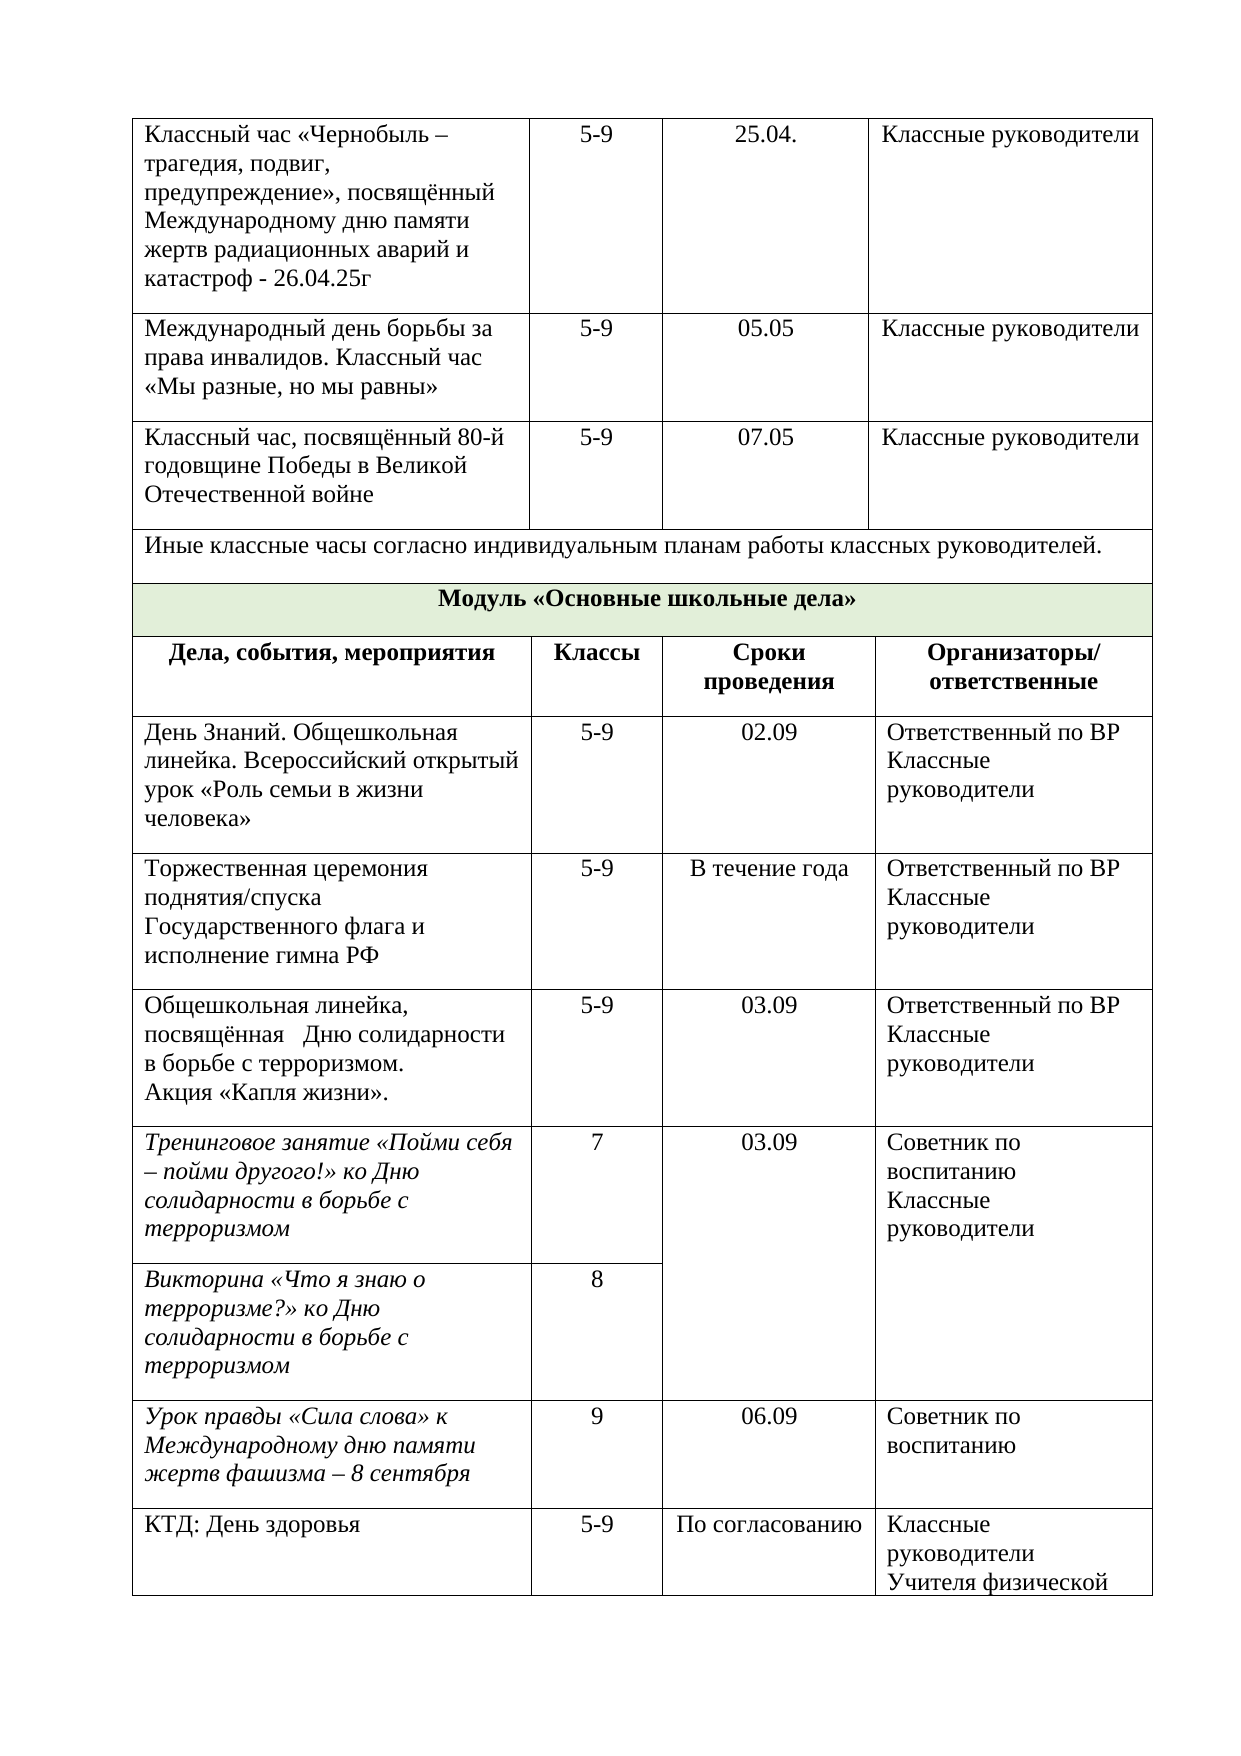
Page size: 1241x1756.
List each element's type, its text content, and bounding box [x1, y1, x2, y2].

table_cell 5-9 [530, 314, 662, 421]
table_cell Сроки проведения [663, 637, 875, 716]
table_cell Дела, события, мероприятия [133, 637, 531, 716]
table_cell Ответственный по ВР Классные руководители [876, 854, 1152, 989]
table_cell Модуль «Основные школьные дела» [133, 584, 1152, 636]
table_cell По согласованию [663, 1509, 875, 1595]
table_cell 5-9 [530, 422, 662, 529]
table_cell КТД: День здоровья [133, 1509, 531, 1595]
table_cell В течение года [663, 854, 875, 989]
table_cell 8 [532, 1264, 662, 1400]
table_cell Викторина «Что я знаю о терроризме?» ко Дню солидарности в борьбе с терроризмом [133, 1264, 531, 1400]
table_cell 5-9 [532, 854, 662, 989]
table_cell 03.09 [663, 1127, 875, 1400]
table_cell Тренинговое занятие «Пойми себя – пойми другого!» ко Дню солидарности в борьбе с терроризмом [133, 1127, 531, 1263]
table_cell 5-9 [530, 119, 662, 312]
table_cell Классные руководители [869, 422, 1152, 529]
table_cell 07.05 [663, 422, 868, 529]
table_cell Советник по воспитанию [876, 1401, 1152, 1508]
table_cell День Знаний. Общешкольная линейка. Всероссийский открытый урок «Роль семьи в жизни человека» [133, 717, 531, 852]
table_cell Классные руководители [869, 314, 1152, 421]
table_cell Международный день борьбы за права инвалидов. Классный час «Мы разные, но мы равны» [133, 314, 529, 421]
table_cell Классный час, посвящённый 80-й годовщине Победы в Великой Отечественной войне [133, 422, 529, 529]
table_cell 06.09 [663, 1401, 875, 1508]
table_cell Торжественная церемония поднятия/спуска Государственного флага и исполнение гимна РФ [133, 854, 531, 989]
table_cell Классы [532, 637, 662, 716]
table_cell 5-9 [532, 717, 662, 852]
table_cell Советник по воспитанию Классные руководители [876, 1127, 1152, 1400]
table_cell 05.05 [663, 314, 868, 421]
table_cell 7 [532, 1127, 662, 1263]
table_cell Классный час «Чернобыль – трагедия, подвиг, предупреждение», посвящённый Международному дню памяти жертв радиационных аварий и катастроф - 26.04.25г [133, 119, 529, 312]
table_cell 5-9 [532, 990, 662, 1126]
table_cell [876, 1509, 1152, 1595]
table_cell Ответственный по ВР Классные руководители [876, 717, 1152, 852]
table_cell Урок правды «Сила слова» к Международному дню памяти жертв фашизма – 8 сентября [133, 1401, 531, 1508]
table_cell Общешкольная линейка, посвящённая Дню солидарности в борьбе с терроризмом. Акция «Капля жизни». [133, 990, 531, 1126]
table_cell 02.09 [663, 717, 875, 852]
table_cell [869, 119, 1152, 312]
table_cell Ответственный по ВР Классные руководители [876, 990, 1152, 1126]
table_cell 5-9 [532, 1509, 662, 1595]
table_cell 9 [532, 1401, 662, 1508]
table_cell Организаторы/ ответственные [876, 637, 1152, 716]
table_cell 03.09 [663, 990, 875, 1126]
table_cell 25.04. [663, 119, 868, 312]
table_cell Иные классные часы согласно индивидуальным планам работы классных руководителей. [133, 530, 1152, 582]
